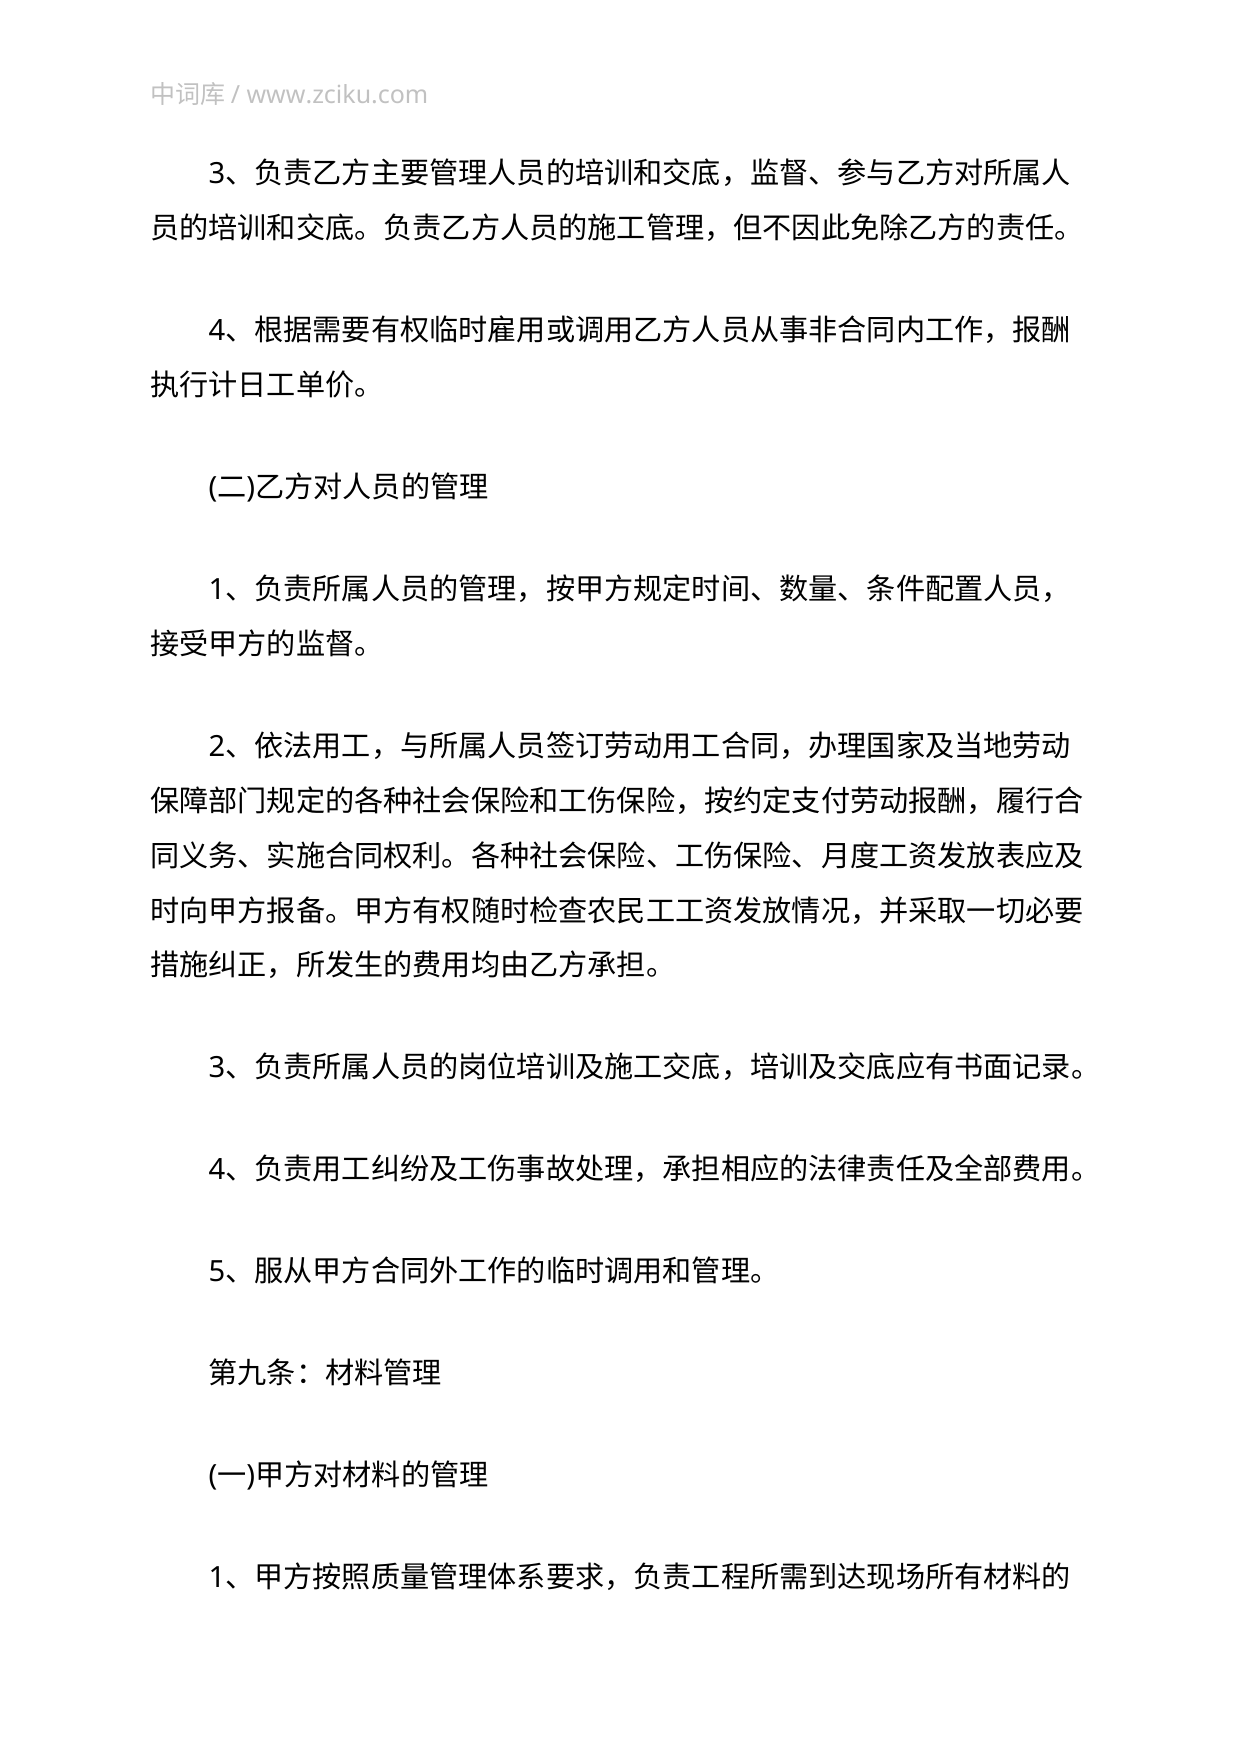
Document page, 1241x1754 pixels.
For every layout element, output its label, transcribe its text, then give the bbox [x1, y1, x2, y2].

text 5、服从甲方合同外工作的临时调用和管理。 [150, 1248, 1090, 1290]
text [150, 1553, 1090, 1596]
text 4、负责用工纠纷及工伤事故处理，承担相应的法律责任及全部费用。 [150, 1146, 1090, 1188]
text (二)乙方对人员的管理 [150, 463, 1090, 506]
text (一)甲方对材料的管理 [150, 1451, 1090, 1494]
text 4、根据需要有权临时雇用或调用乙方人员从事非合同内工作，报酬执行计日工单价。 [150, 307, 1090, 404]
text 第九条：材料管理 [150, 1350, 1090, 1392]
text 3、负责乙方主要管理人员的培训和交底，监督、参与乙方对所属人员的培训和交底。负责乙方人员的施工管理，但不因此免除乙方的责任。 [150, 150, 1090, 247]
text 3、负责所属人员的岗位培训及施工交底，培训及交底应有书面记录。 [150, 1044, 1090, 1086]
text 1、负责所属人员的管理，按甲方规定时间、数量、条件配置人员，接受甲方的监督。 [150, 566, 1090, 663]
text 2、依法用工，与所属人员签订劳动用工合同，办理国家及当地劳动保障部门规定的各种社会保险和工伤保险，按约定支付劳动报酬，履行合同义务、实施合同权利。各种社会保险、工伤保险、月度工资发放表应及时向甲方报备。甲方有权随时检查农民工工资发放情况，并采取一切必要措施纠正，所发生的费用均由乙方承担。 [150, 722, 1090, 984]
